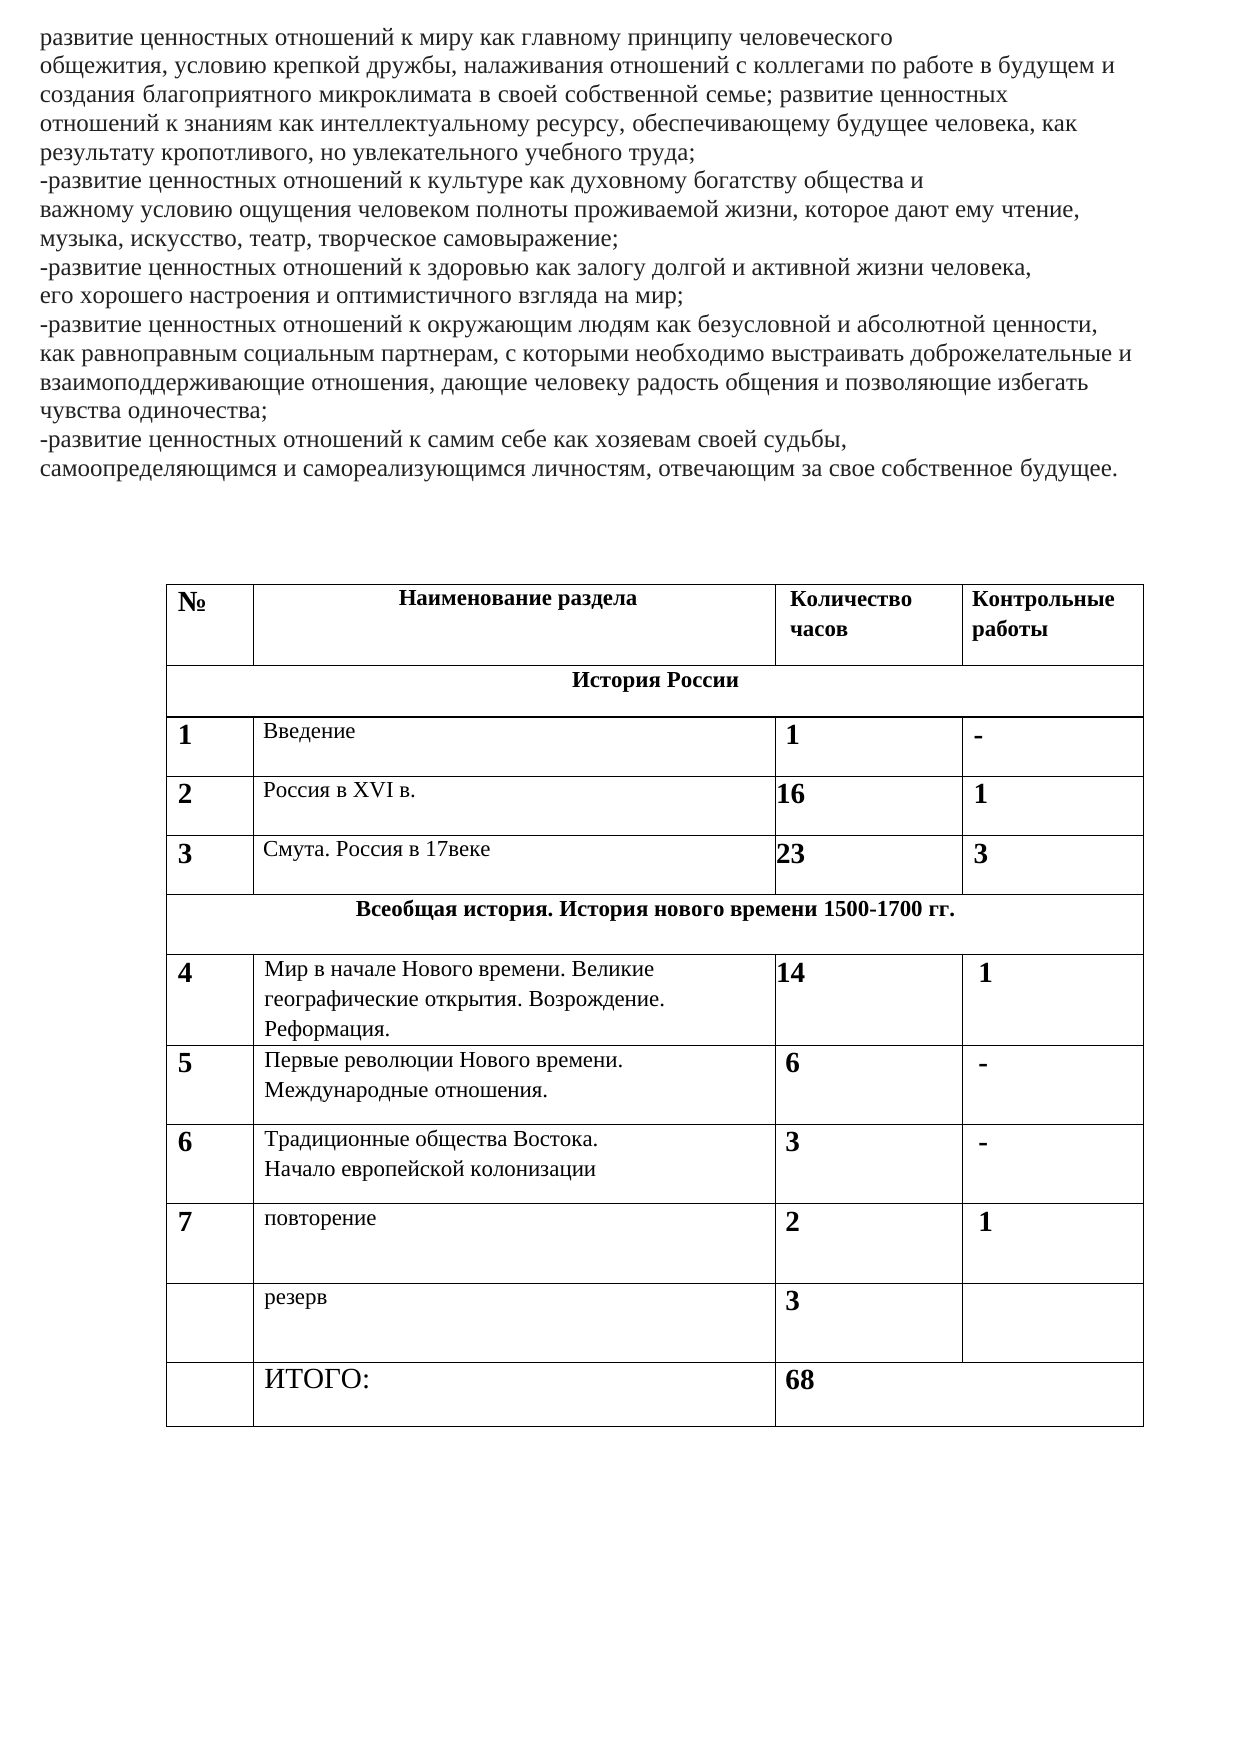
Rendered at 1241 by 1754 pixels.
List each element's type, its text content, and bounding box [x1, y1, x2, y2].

table_cell 3 [963, 836, 1143, 894]
table_cell Введение [254, 718, 775, 776]
table_cell 6 [167, 1125, 253, 1203]
table_cell 23 [776, 836, 962, 894]
table_cell 1 [963, 955, 1143, 1045]
table_cell 3 [776, 1284, 962, 1362]
table_cell 6 [776, 1046, 962, 1124]
table_cell 1 [963, 1204, 1143, 1282]
text -развитие ценностных отношений к окружающим людям как безусловной и абсолютной ценности, как равноправным социальным партнерам, с которыми необходимо выстраивать доброжелательные и взаимоподдерживающие отношения, дающие человеку радость общения и позволяющие избегать чувства одиночества; [39, 309, 1133, 424]
text -развитие ценностных отношений к культуре как духовному богатству общества и [39, 166, 1222, 194]
table_cell 1 [963, 777, 1143, 835]
table_cell - [963, 1125, 1143, 1203]
text общежития, условию крепкой дружбы, налаживания отношений с коллегами по работе в будущем и создания благоприятного микроклимата в своей собственной семье; развитие ценностных отношений к знаниям как интеллектуальному ресурсу, обеспечивающему будущее человека, как результату кропотливого, но увлекательного учебного труда; [39, 50, 1125, 165]
table_cell 3 [776, 1125, 962, 1203]
table_cell резерв [254, 1284, 775, 1362]
table_cell 1 [776, 718, 962, 776]
table_cell - [963, 718, 1143, 776]
text развитие ценностных отношений к миру как главному принципу человеческого [39, 22, 1222, 50]
text -развитие ценностных отношений к самим себе как хозяевам своей судьбы, [39, 424, 1222, 453]
table_cell 2 [167, 777, 253, 835]
table_header Контрольные работы [963, 585, 1143, 665]
table_cell повторение [254, 1204, 775, 1282]
table_header Количество часов [776, 585, 962, 665]
table_cell Традиционные общества Востока. Начало европейской колонизации [254, 1125, 775, 1203]
table_cell ИТОГО: [254, 1363, 775, 1426]
table_cell Мир в начале Нового времени. Великие географические открытия. Возрождение. Реформация. [254, 955, 775, 1045]
table_cell [963, 1284, 1143, 1362]
table_cell 16 [776, 777, 962, 835]
text важному условию ощущения человеком полноты проживаемой жизни, которое дают ему чтение, музыка, искусство, театр, творческое самовыражение; [39, 194, 1131, 252]
text -развитие ценностных отношений к здоровью как залогу долгой и активной жизни человека, его хорошего настроения и оптимистичного взгляда на мир; [39, 252, 1052, 309]
table_cell 5 [167, 1046, 253, 1124]
table_cell - [963, 1046, 1143, 1124]
table_cell 1 [167, 718, 253, 776]
table_header Наименование раздела [254, 585, 775, 665]
table_cell История России [167, 666, 1143, 716]
table_header № [167, 585, 253, 665]
table_cell 3 [167, 836, 253, 894]
text самоопределяющимся и самореализующимся личностям, отвечающим за свое собственное будущее. [39, 453, 1150, 482]
table_cell Первые революции Нового времени. Международные отношения. [254, 1046, 775, 1124]
table_cell Всеобщая история. История нового времени 1500-1700 гг. [167, 895, 1143, 954]
table_cell 7 [167, 1204, 253, 1282]
table_cell Смута. Россия в 17веке [254, 836, 775, 894]
table_cell Россия в XVI в. [254, 777, 775, 835]
table_cell [167, 1363, 253, 1426]
table_cell 2 [776, 1204, 962, 1282]
table_cell 4 [167, 955, 253, 1045]
table_cell 68 [776, 1363, 1143, 1426]
table_cell 14 [776, 955, 962, 1045]
table_cell [167, 1284, 253, 1362]
